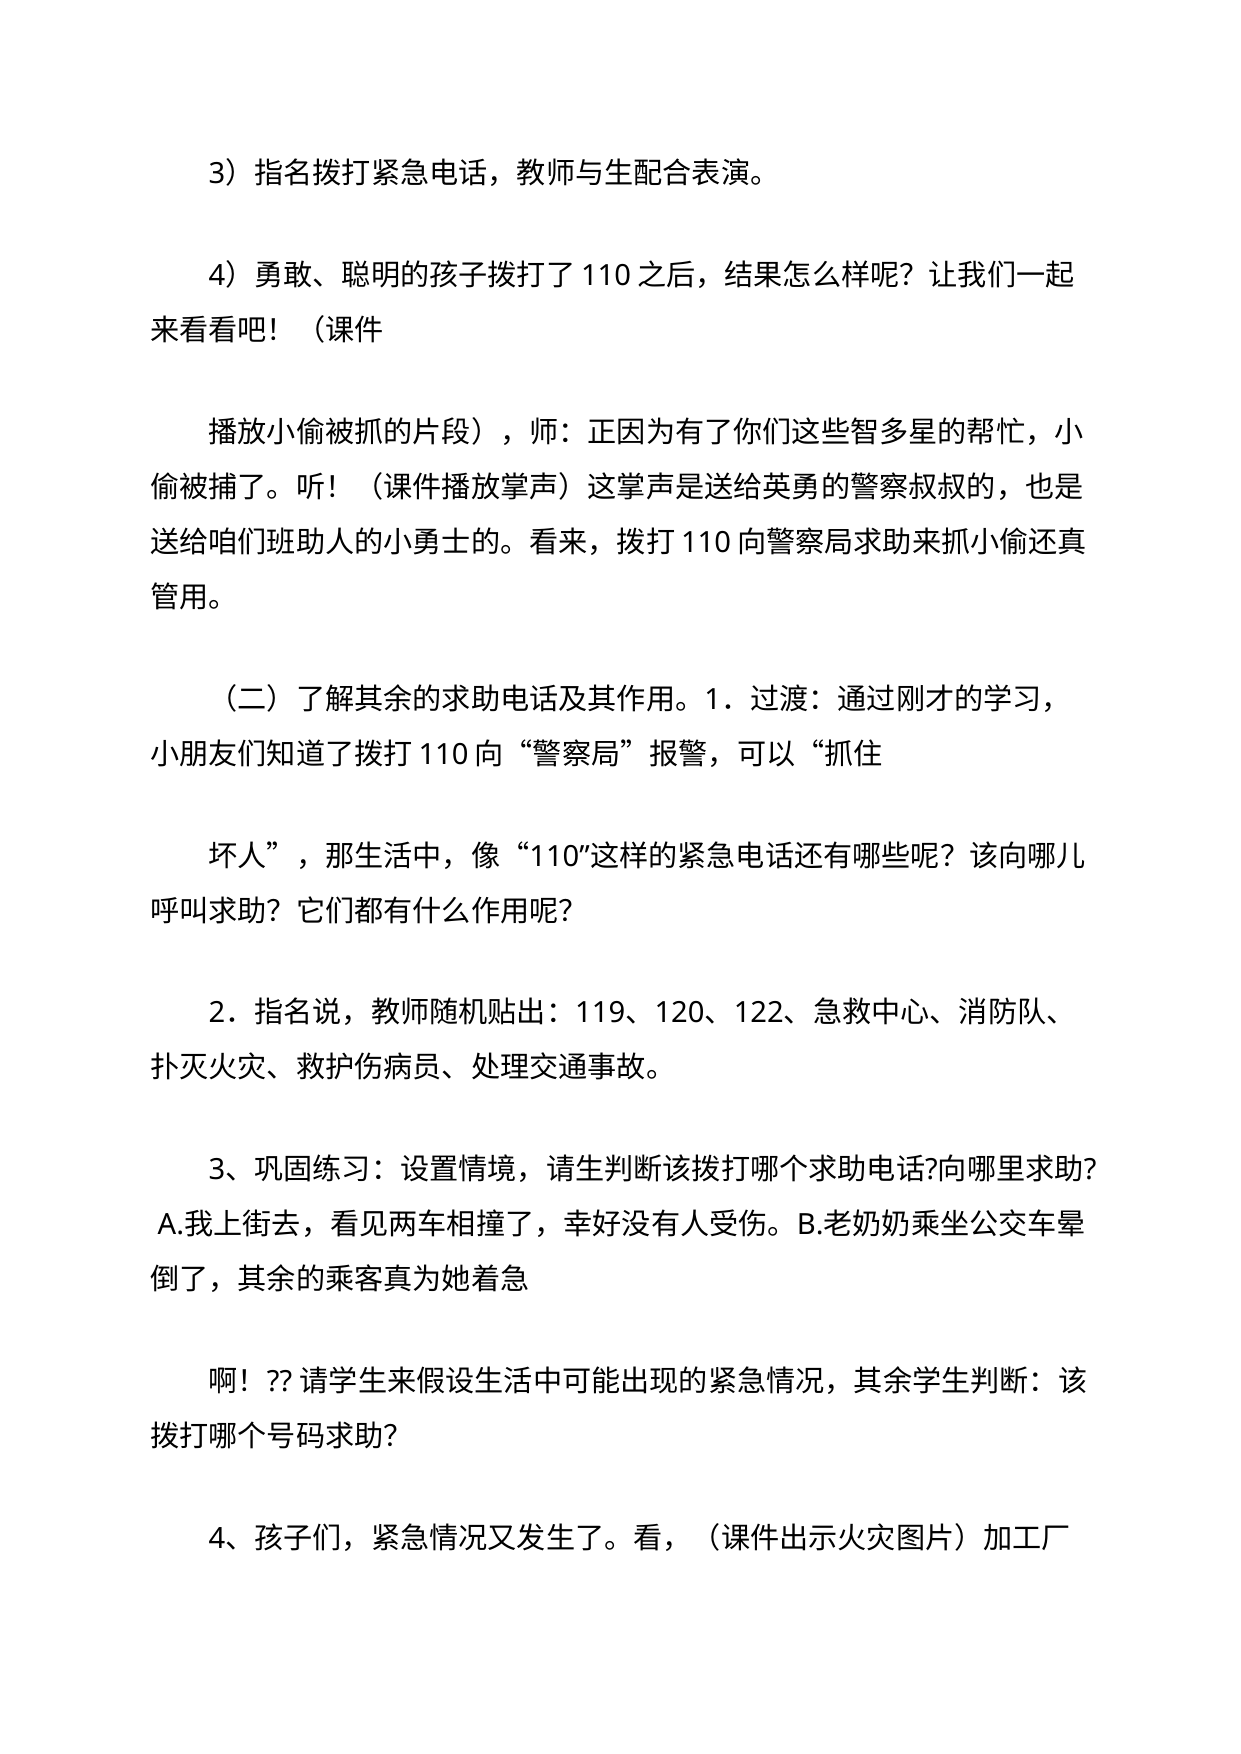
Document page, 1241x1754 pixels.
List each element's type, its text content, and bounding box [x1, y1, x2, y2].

text 播放小偷被抓的片段），师：正因为有了你们这些智多星的帮忙，小偷被捕了。听！（课件播放掌声）这掌声是送给英勇的警察叔叔的，也是送给咱们班助人的小勇士的。看来，拨打110向警察局求助来抓小偷还真管用。 [150, 409, 1090, 616]
text 啊！?? 请学生来假设生活中可能出现的紧急情况，其余学生判断：该拨打哪个号码求助？ [150, 1358, 1090, 1455]
text （二）了解其余的求助电话及其作用。1．过渡：通过刚才的学习，小朋友们知道了拨打110向“警察局”报警，可以“抓住 [150, 675, 1090, 773]
text 2．指名说，教师随机贴出：119、120、122、急救中心、消防队、扑灭火灾、救护伤病员、处理交通事故。 [150, 989, 1090, 1086]
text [150, 1514, 1090, 1557]
text 坏人”，那生活中，像“110”这样的紧急电话还有哪些呢？该向哪儿呼叫求助？它们都有什么作用呢？ [150, 832, 1090, 929]
text 3、巩固练习：设置情境，请生判断该拨打哪个求助电话?向哪里求助? A.我上街去，看见两车相撞了，幸好没有人受伤。B.老奶奶乘坐公交车晕倒了，其余的乘客真为她着急 [150, 1146, 1090, 1298]
text 3）指名拨打紧急电话，教师与生配合表演。 [150, 150, 1090, 192]
text 4）勇敢、聪明的孩子拨打了110之后，结果怎么样呢？让我们一起来看看吧！（课件 [150, 252, 1090, 349]
